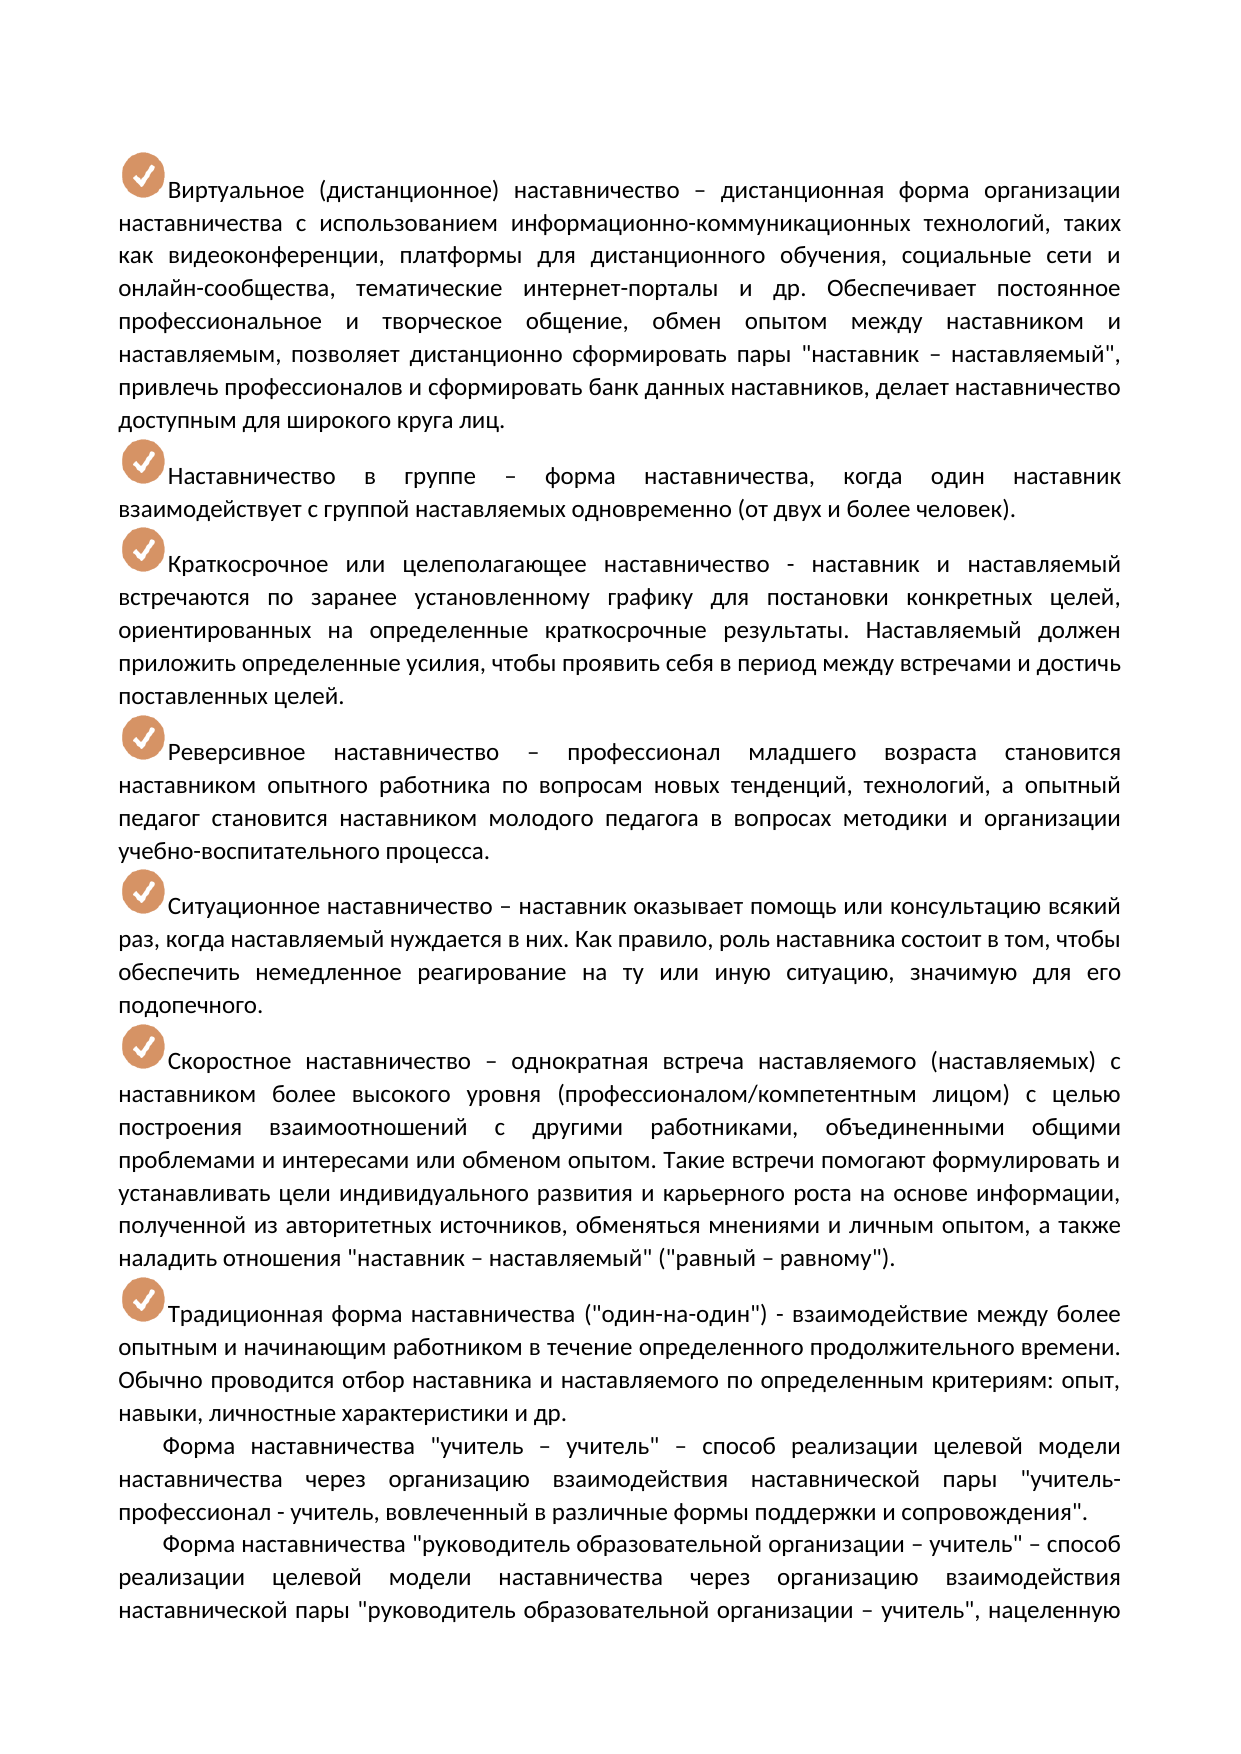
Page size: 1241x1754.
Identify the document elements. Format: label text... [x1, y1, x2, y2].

text Ситуационное наставничество – наставник оказывает помощь или консультацию всякий раз, когда наставляемый нуждается в них. Как правило, роль наставника состоит в том, чтобы обеспечить немедленное реагирование на ту или иную ситуацию, значимую для его подопечного. [118, 868, 1122, 1020]
text Виртуальное (дистанционное) наставничество – дистанционная форма организации наставничества с использованием информационно-коммуникационных технологий, таких как видеоконференции, платформы для дистанционного обучения, социальные сети и онлайн-сообщества, тематические интернет-порталы и др. Обеспечивает постоянное профессиональное и творческое общение, обмен опытом между наставником и наставляемым, позволяет дистанционно сформировать пары "наставник – наставляемый", привлечь профессионалов и сформировать банк данных наставников, делает наставничество доступным для широкого круга лиц. [118, 151, 1122, 435]
text Наставничество в группе – форма наставничества, когда один наставник взаимодействует с группой наставляемых одновременно (от двух и более человек). [118, 437, 1122, 523]
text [118, 1529, 1122, 1625]
text Реверсивное наставничество – профессионал младшего возраста становится наставником опытного работника по вопросам новых тенденций, технологий, а опытный педагог становится наставником молодого педагога в вопросах методики и организации учебно-воспитательного процесса. [118, 713, 1122, 865]
text Краткосрочное или целеполагающее наставничество - наставник и наставляемый встречаются по заранее установленному графику для постановки конкретных целей, ориентированных на определенные краткосрочные результаты. Наставляемый должен приложить определенные усилия, чтобы проявить себя в период между встречами и достичь поставленных целей. [118, 526, 1122, 711]
text Традиционная форма наставничества ("один-на-один") - взаимодействие между более опытным и начинающим работником в течение определенного продолжительного времени. Обычно проводится отбор наставника и наставляемого по определенным критериям: опыт, навыки, личностные характеристики и др. [118, 1275, 1122, 1427]
text Скоростное наставничество – однократная встреча наставляемого (наставляемых) с наставником более высокого уровня (профессионалом/компетентным лицом) с целью построения взаимоотношений с другими работниками, объединенными общими проблемами и интересами или обменом опытом. Такие встречи помогают формулировать и устанавливать цели индивидуального развития и карьерного роста на основе информации, полученной из авторитетных источников, обменяться мнениями и личным опытом, а также наладить отношения "наставник – наставляемый" ("равный – равному"). [118, 1022, 1122, 1273]
text Форма наставничества "учитель – учитель" – способ реализации целевой модели наставничества через организацию взаимодействия наставнической пары "учитель-профессионал - учитель, вовлеченный в различные формы поддержки и сопровождения". [118, 1430, 1122, 1526]
